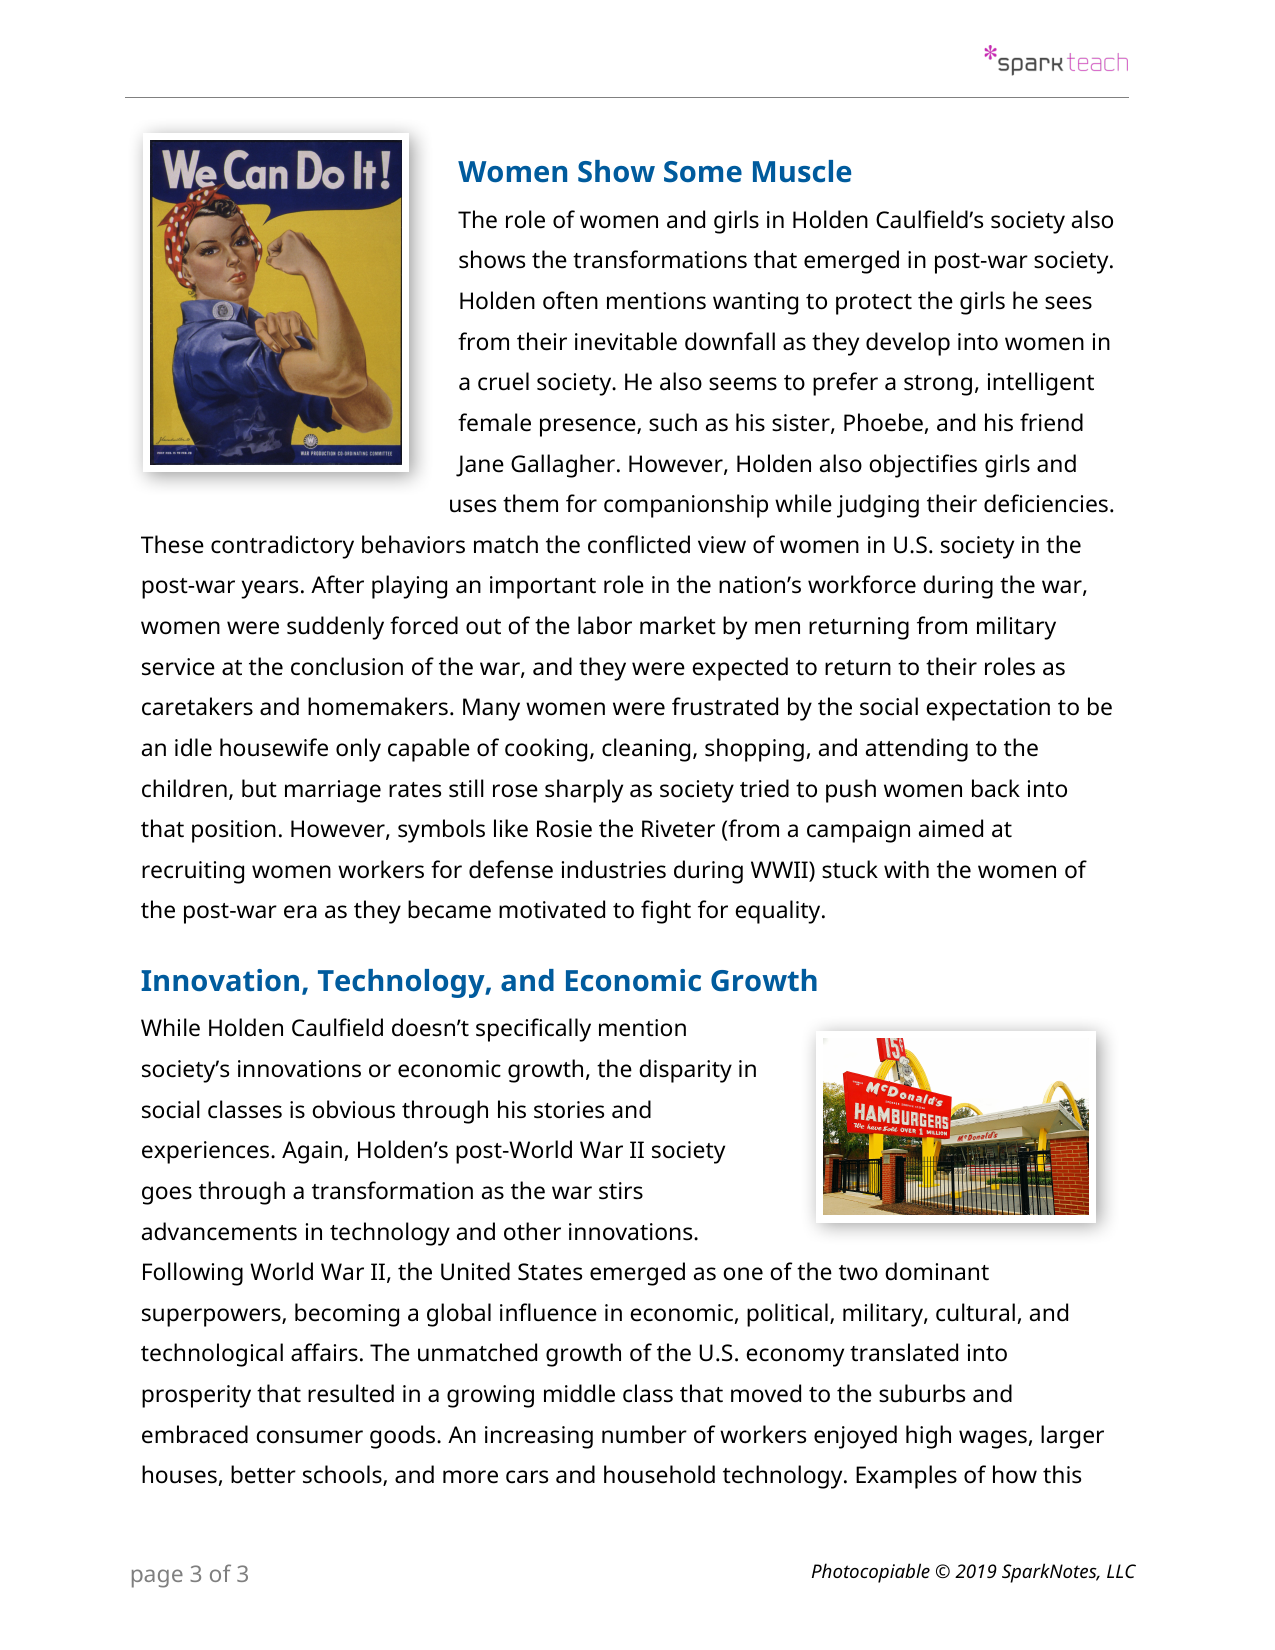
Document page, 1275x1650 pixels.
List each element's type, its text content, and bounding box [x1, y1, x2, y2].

picture [984, 45, 1128, 76]
subtitle Women Show Some Muscle [427, 152, 1162, 191]
subtitle Innovation, Technology, and Economic Growth [141, 960, 1162, 1000]
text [141, 1012, 1116, 1490]
picture [823, 1038, 1089, 1215]
picture [150, 140, 402, 465]
text The role of women and girls in Holden Caulfield’s society also shows the transformations that emerged in post-war society. Holden often mentions wanting to protect the girls he sees from their inevitable downfall as they develop into women in a cruel society. He also seems to prefer a strong, intelligent female presence, such as his sister, Phoebe, and his friend Jane Gallagher. However, Holden also objectifies girls and uses them for companionship while judging their deficiencies. These contradictory behaviors match the conflicted view of women in U.S. society in the post-war years. After playing an important role in the nation’s workforce during the war, women were suddenly forced out of the labor market by men returning from military service at the conclusion of the war, and they were expected to return to their roles as caretakers and homemakers. Many women were frustrated by the social expectation to be an idle housewife only capable of cooking, cleaning, shopping, and attending to the children, but marriage rates still rose sharply as society tried to push women back into that position. However, symbols like Rosie the Riveter (from a campaign aimed at recruiting women workers for defense industries during WWII) stuck with the women of the post-war era as they became motivated to fight for equality. [141, 204, 1116, 926]
